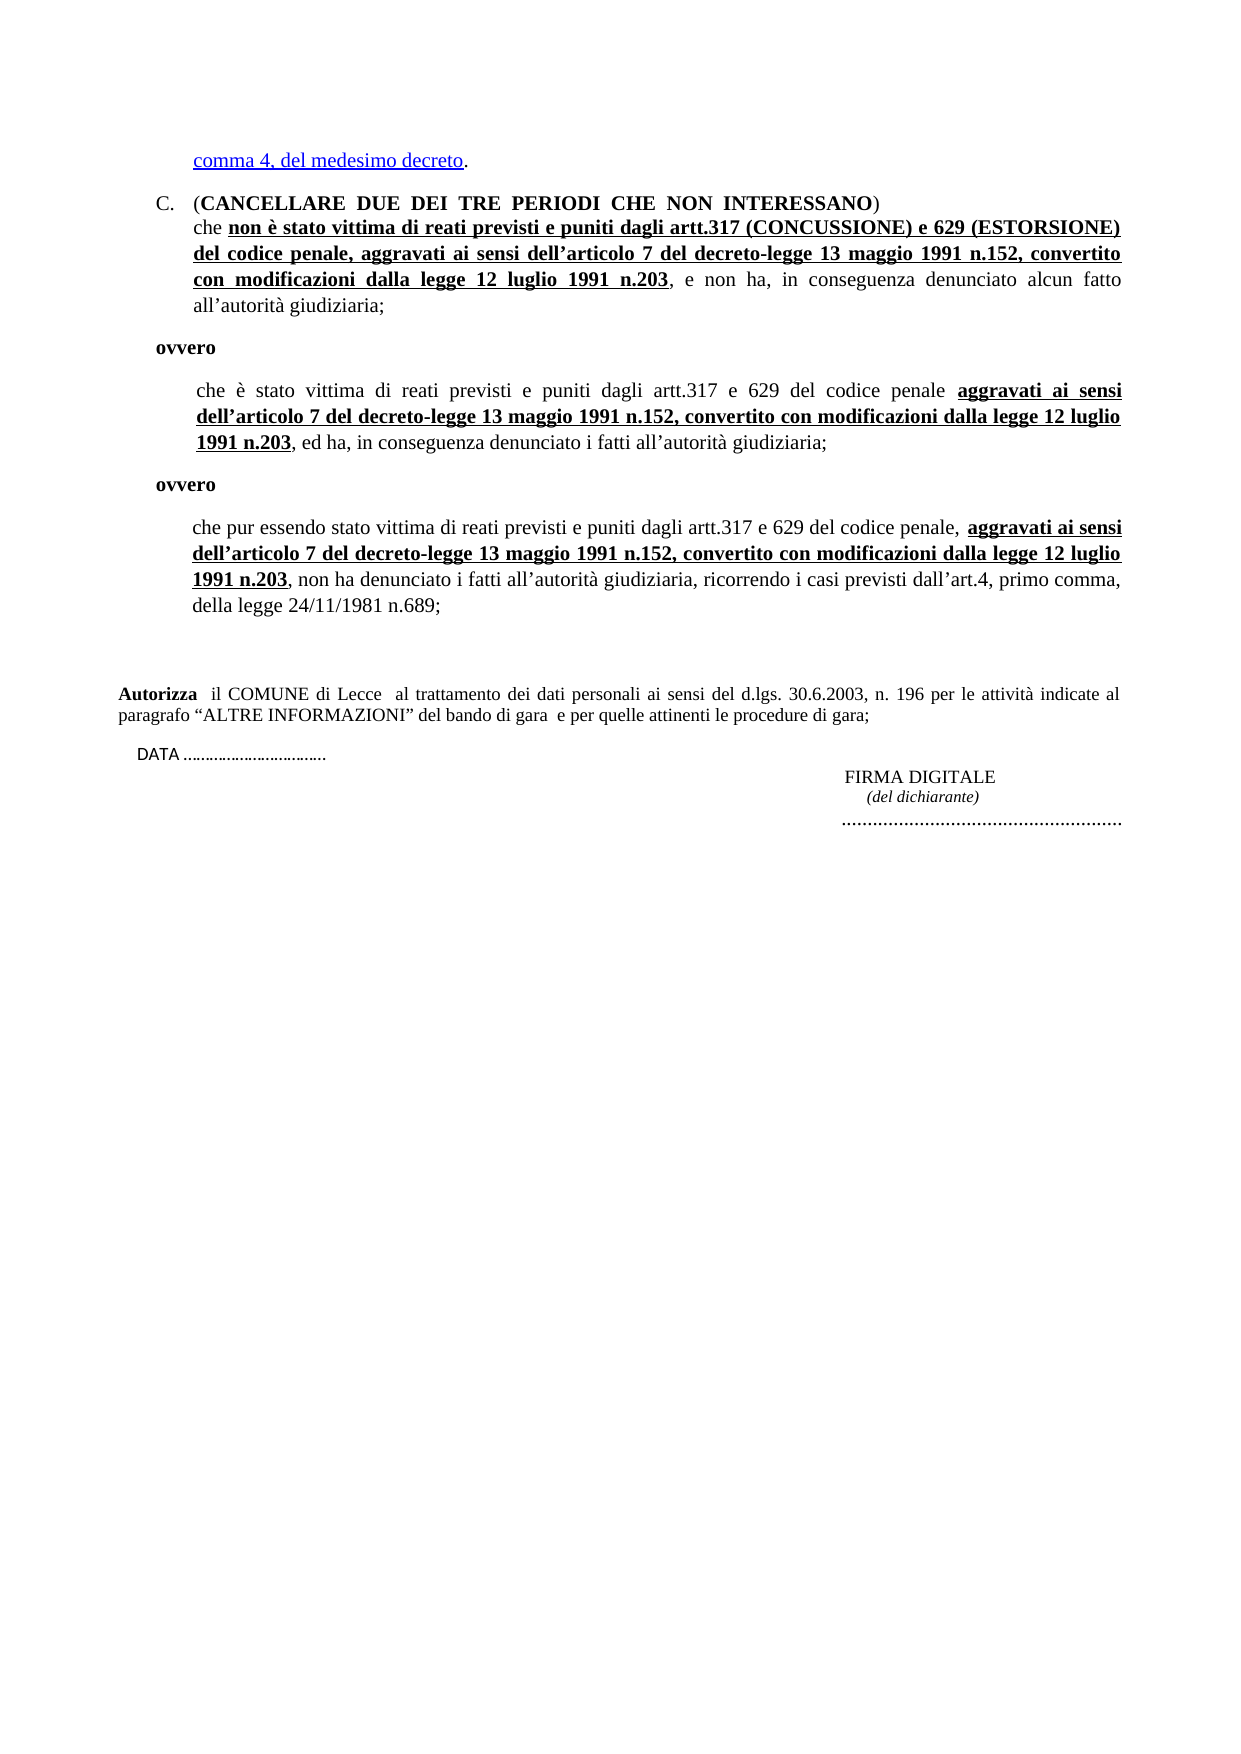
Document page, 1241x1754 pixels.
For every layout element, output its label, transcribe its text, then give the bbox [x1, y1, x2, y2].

text Autorizza il COMUNE di Lecce al trattamento dei dati personali ai sensi del d.lgs. 30.6.2003, n. 196 per le attività indicate al paragrafo “ALTRE INFORMAZIONI” del bando di gara e per quelle attinenti le procedure di gara; [118, 683, 1122, 726]
text FIRMA DIGITALE [718, 766, 1122, 787]
text che non è stato vittima di reati previsti e puniti dagli artt.317 (CONCUSSIONE) e 629 (ESTORSIONE) del codice penale, aggravati ai sensi dell’articolo 7 del decreto-legge 13 maggio 1991 n.152, convertito con modificazioni dalla legge 12 luglio 1991 n.203, e non ha, in conseguenza denunciato alcun fatto all’autorità giudiziaria; [193, 215, 1122, 262]
text che è stato vittima di reati previsti e puniti dagli artt.317 e 629 del codice penale aggravati ai sensi dell’articolo 7 del decreto-legge 13 maggio 1991 n.152, convertito con modificazioni dalla legge 12 luglio 1991 n.203, ed ha, in conseguenza denunciato i fatti all’autorità giudiziaria; [196, 378, 1122, 454]
text ...................................................... [137, 806, 1122, 830]
list (CANCELLARE DUE DEI TRE PERIODI CHE NON INTERESSANO) [156, 191, 1122, 215]
text che non è stato vittima di reati previsti e puniti dagli artt.317 (CONCUSSIONE) e 629 (ESTORSIONE) del codice penale, aggravati ai sensi dell’articolo 7 del decreto-legge 13 maggio 1991 n.152, convertito con modificazioni dalla legge 12 luglio 1991 n.203, e non ha, in conseguenza denunciato alcun fatto all’autorità giudiziaria; [193, 263, 1122, 317]
text ovvero [156, 335, 1122, 359]
text DATA …………………………… [137, 743, 1122, 766]
text (del dichiarante) [723, 787, 1122, 806]
text ovvero [156, 472, 1122, 496]
text che pur essendo stato vittima di reati previsti e puniti dagli artt.317 e 629 del codice penale, aggravati ai sensi dell’articolo 7 del decreto-legge 13 maggio 1991 n.152, convertito con modificazioni dalla legge 12 luglio 1991 n.203, non ha denunciato i fatti all’autorità giudiziaria, ricorrendo i casi previsti dall’art.4, primo comma, della legge 24/11/1981 n.689; [192, 563, 1122, 617]
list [156, 148, 1122, 172]
text che pur essendo stato vittima di reati previsti e puniti dagli artt.317 e 629 del codice penale, aggravati ai sensi dell’articolo 7 del decreto-legge 13 maggio 1991 n.152, convertito con modificazioni dalla legge 12 luglio 1991 n.203, non ha denunciato i fatti all’autorità giudiziaria, ricorrendo i casi previsti dall’art.4, primo comma, della legge 24/11/1981 n.689; [192, 515, 1122, 562]
